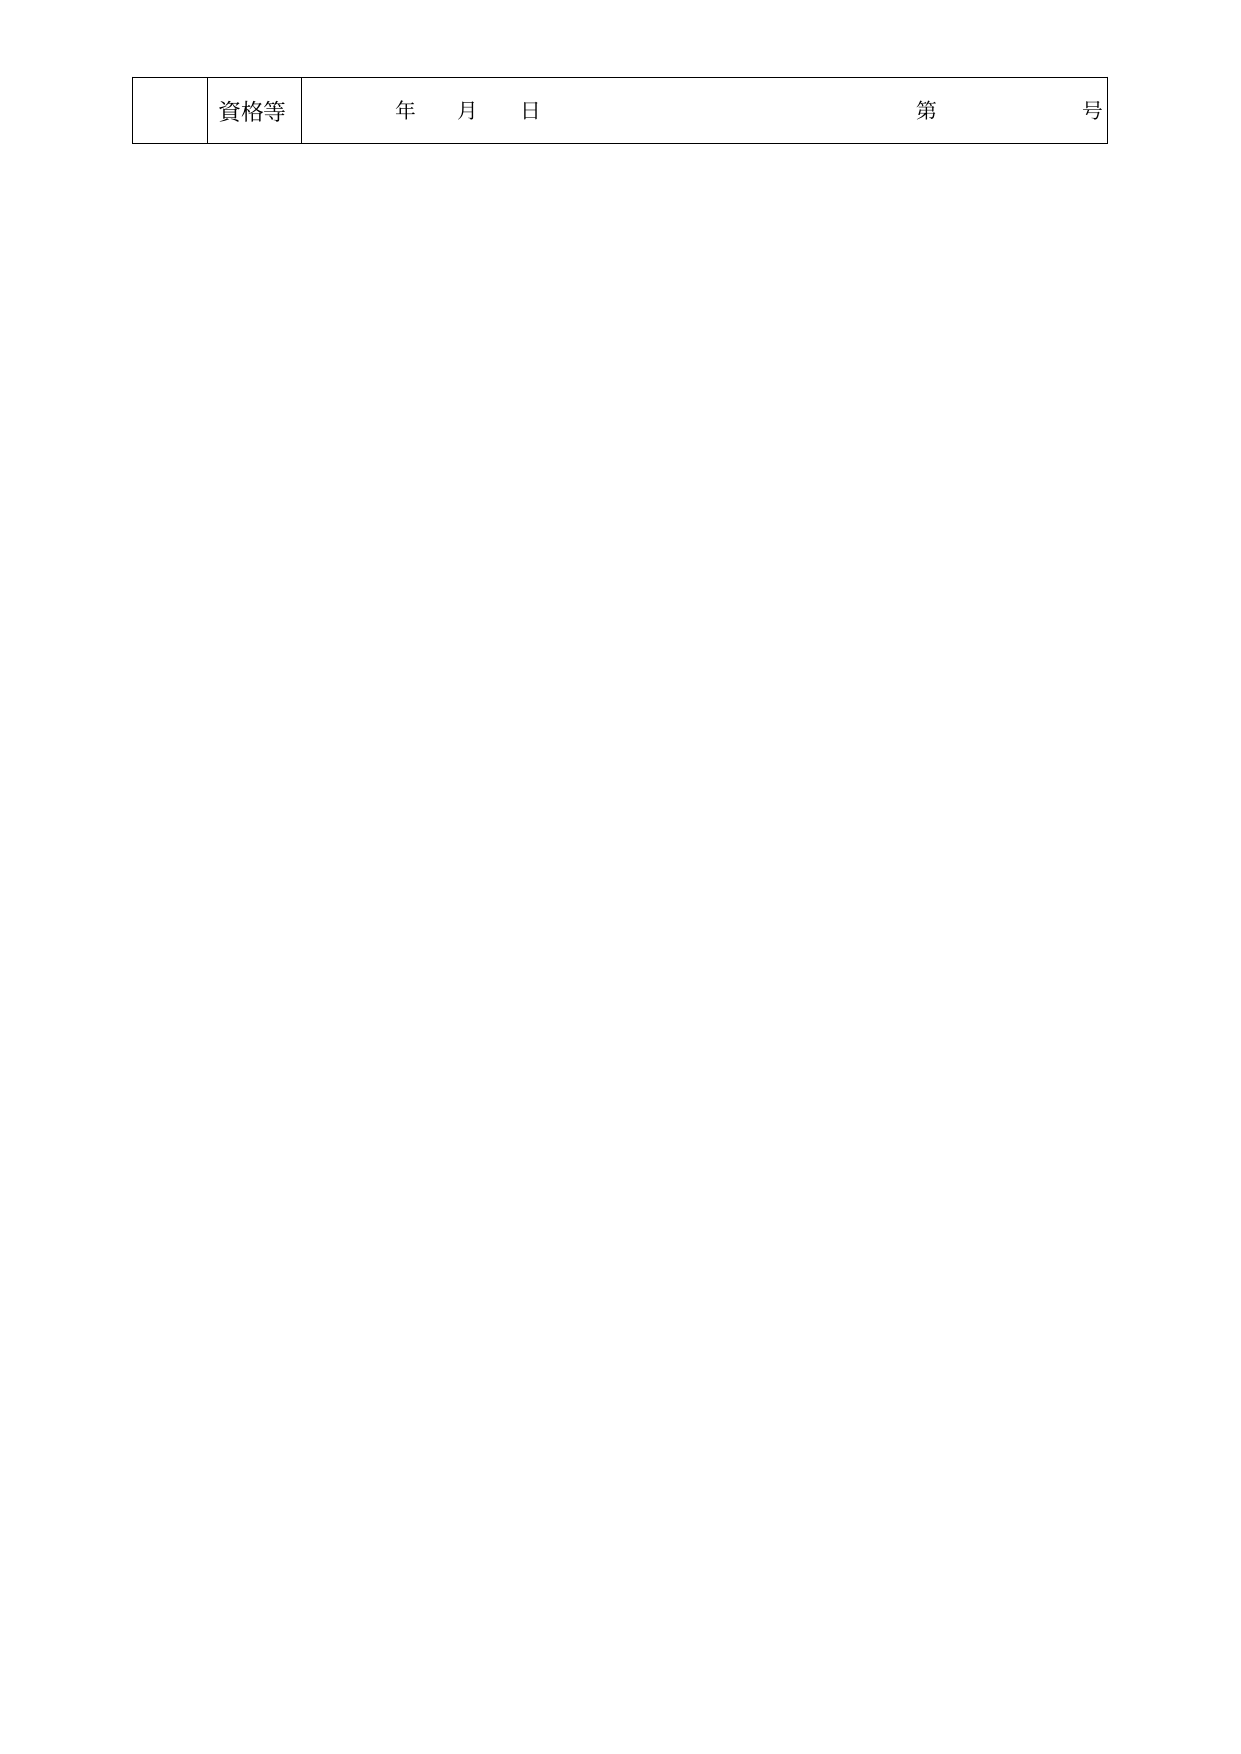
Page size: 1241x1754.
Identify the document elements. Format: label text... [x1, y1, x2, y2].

table_cell 免許・ 資格等 [208, 78, 301, 142]
table_cell 年 月 日 第 号 [302, 78, 1107, 142]
